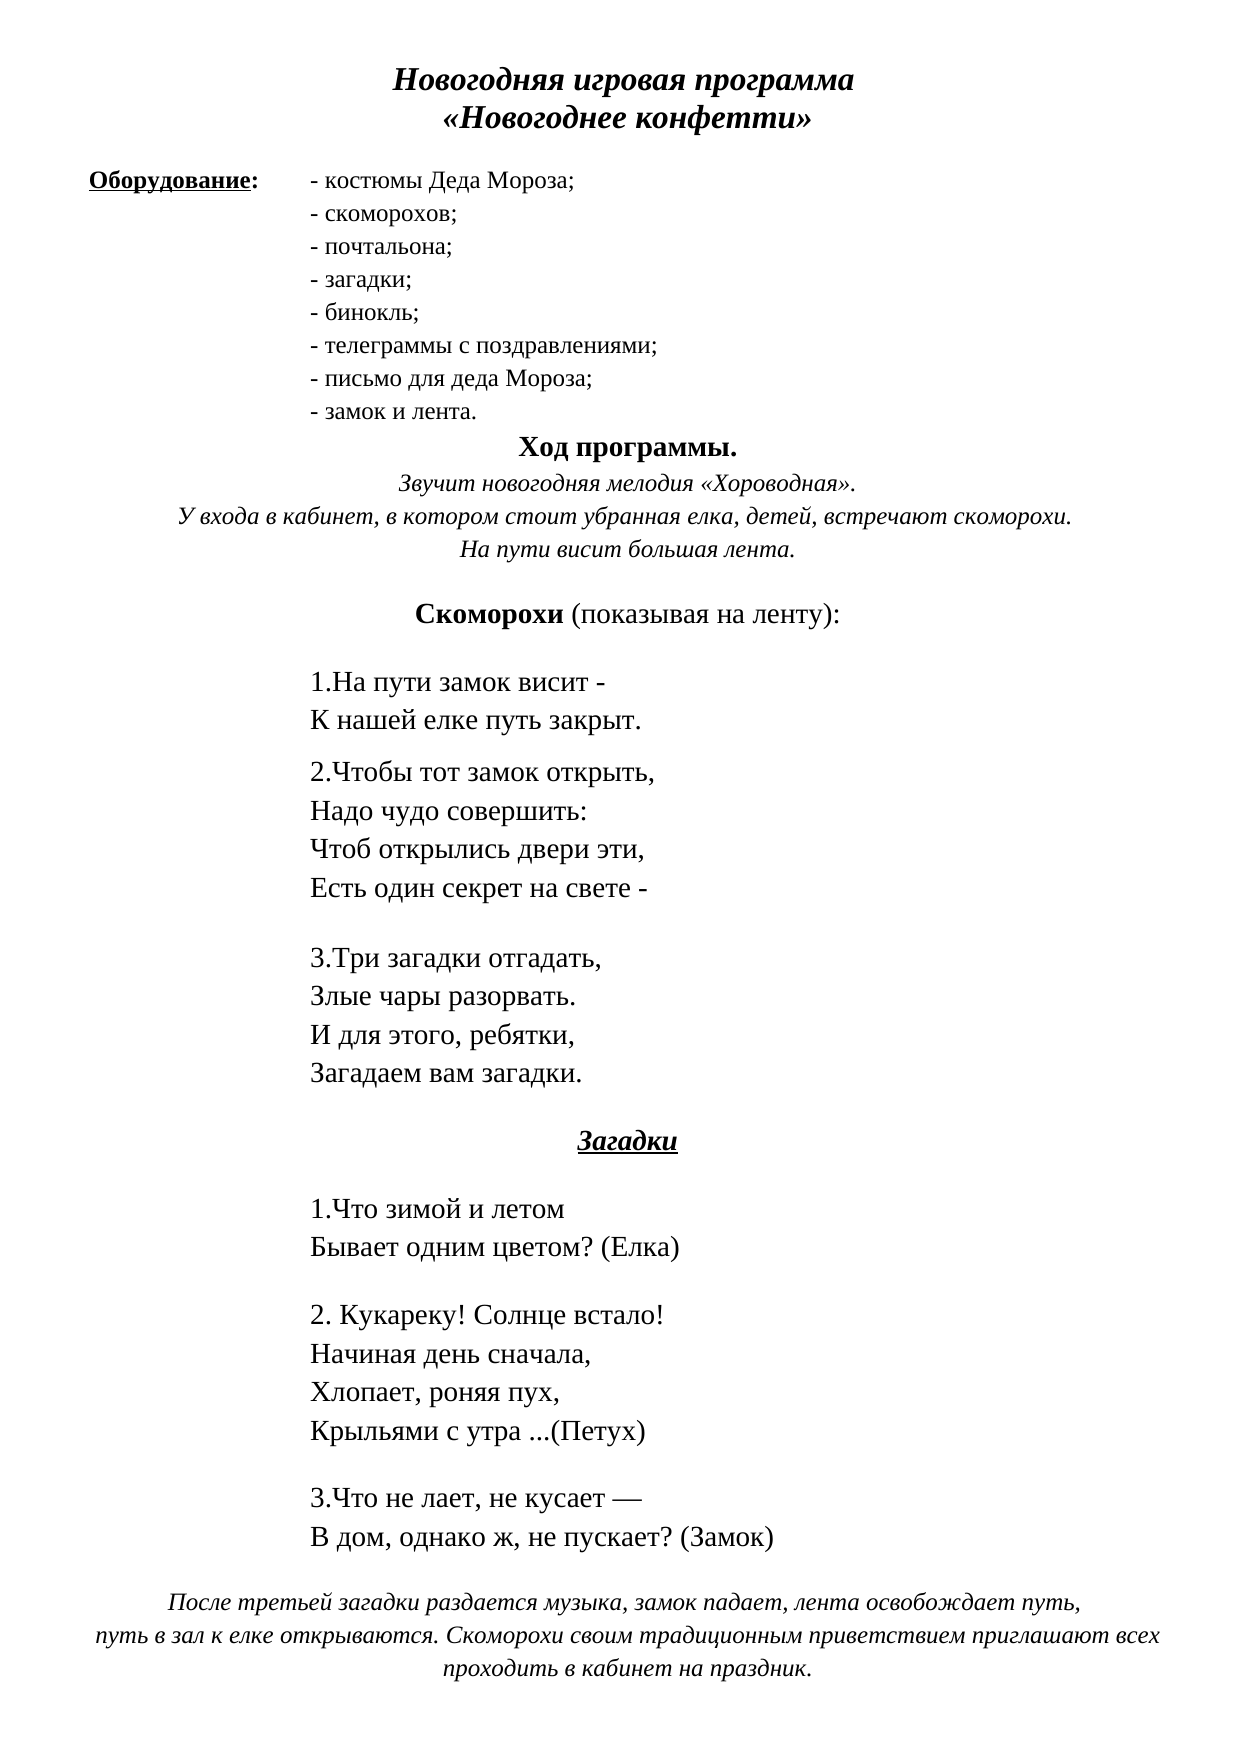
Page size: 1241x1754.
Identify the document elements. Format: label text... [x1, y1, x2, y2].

text - скоморохов; - почтальона; - загадки; - бинокль; - телеграммы с поздравлениями; - письмо для деда Мороза; - замок и лента. [310, 198, 1167, 425]
text Звучит новогодняя мелодия «Хороводная». [89, 468, 1167, 496]
text У входа в кабинет, в котором стоит убранная елка, детей, встречают скоморохи. На пути висит большая лента. [89, 501, 1167, 562]
text Новогодняя игровая программа «Новогоднее конфетти» [89, 59, 1167, 136]
text К нашей елке путь закрыт. [310, 702, 1167, 736]
text Загадаем вам загадки. [310, 1056, 1167, 1089]
text 2. Кукареку! Солнце встало! Начиная день сначала, Хлопает, роняя пух, Крыльями с утра ...(Петух) [310, 1297, 1167, 1446]
text Загадки [89, 1123, 1167, 1157]
text 1.На пути замок висит - [310, 664, 1167, 697]
text После третьей загадки раздается музыка, замок падает, лента освобождает путь, путь в зал к елке открываются. Скоморохи своим традиционным приветствием приглашают всех проходить в кабинет на праздник. [89, 1587, 1167, 1682]
text 2.Чтобы тот замок открыть, [310, 754, 1167, 788]
text Надо чудо совершить: [310, 793, 1167, 827]
text И для этого, ребятки, [310, 1017, 1167, 1051]
text Злые чары разорвать. [310, 978, 1167, 1012]
text Оборудование: - костюмы Деда Мороза; [89, 165, 1167, 194]
text 3.Что не лает, не кусает — В дом, однако ж, не пускает? (Замок) [310, 1481, 1167, 1553]
text Скоморохи (показывая на ленту): [89, 596, 1167, 629]
text 1.Что зимой и летом Бывает одним цветом? (Елка) [310, 1191, 1167, 1263]
text Есть один секрет на свете - [310, 870, 1167, 936]
text Ход программы. [89, 429, 1167, 463]
text Чтоб открылись двери эти, [310, 832, 1167, 865]
text 3.Три загадки отгадать, [310, 940, 1167, 973]
